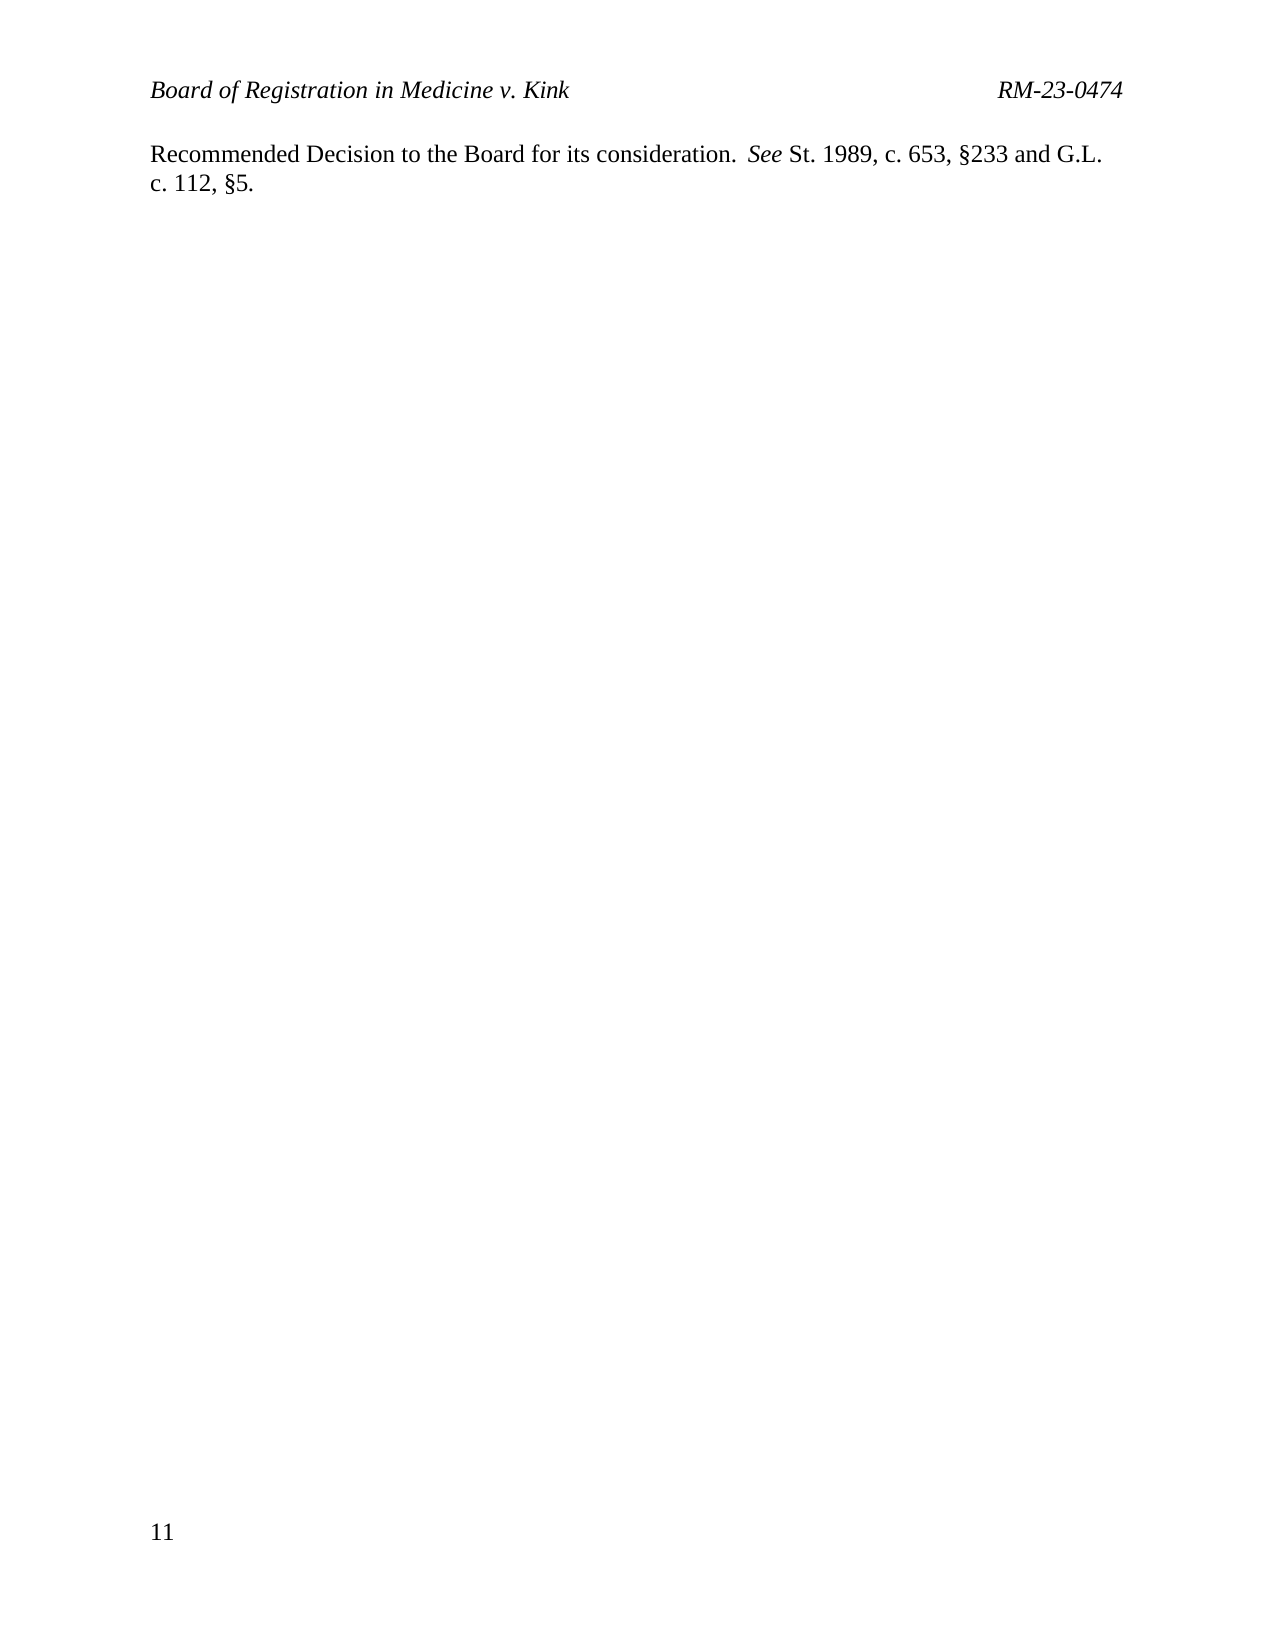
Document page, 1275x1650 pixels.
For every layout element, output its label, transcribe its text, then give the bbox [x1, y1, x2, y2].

text c. 112, §5. [150, 168, 1137, 197]
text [150, 139, 1121, 168]
